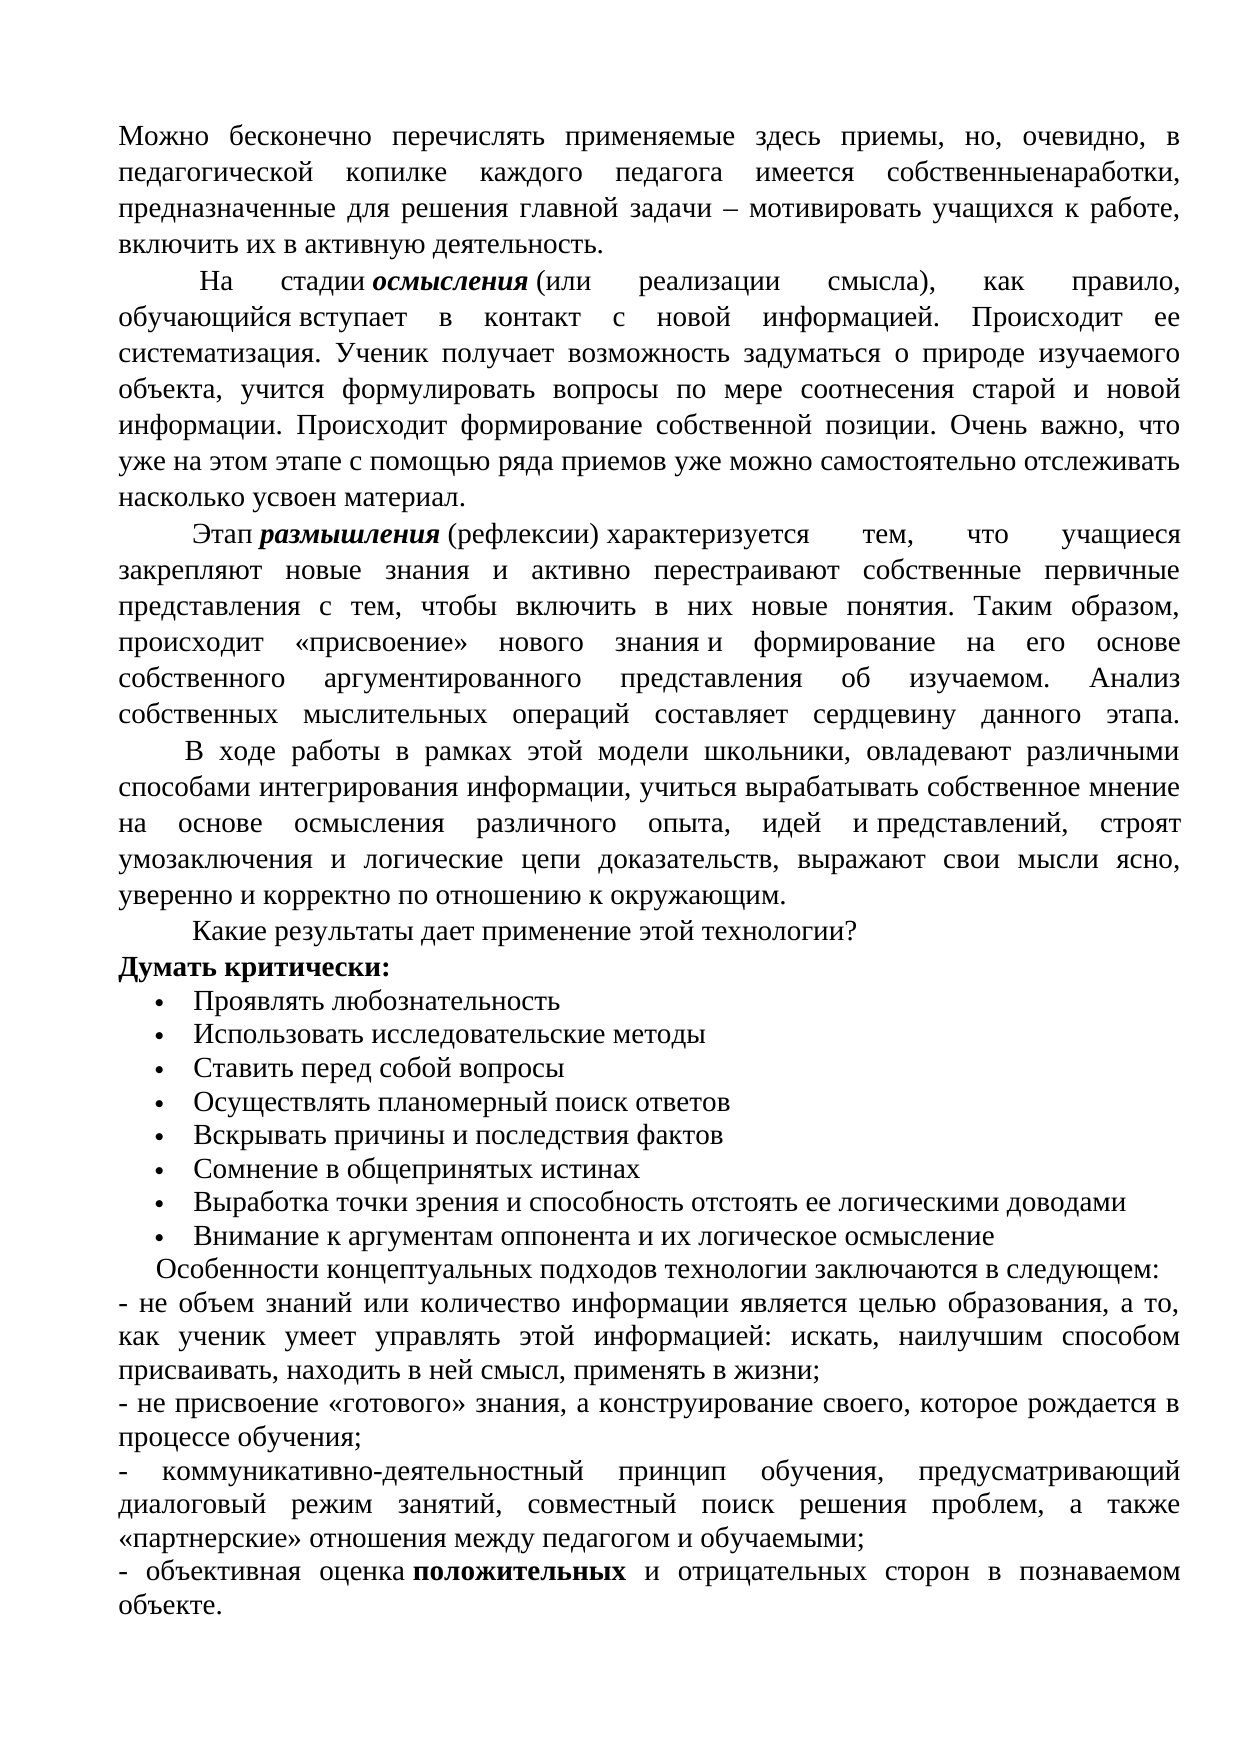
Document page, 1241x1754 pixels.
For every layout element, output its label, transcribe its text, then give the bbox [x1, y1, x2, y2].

text - не объем знаний или количество информации является целью образования, а то, как ученик умеет управлять этой информацией: искать, наилучшим способом присваивать, находить в ней смысл, применять в жизни; [118, 1285, 1181, 1386]
text - объективная оценка положительных и отрицательных сторон в познаваемом объекте. [118, 1553, 1181, 1620]
list Осуществлять планомерный поиск ответов [156, 1084, 1181, 1117]
text Особенности концептуальных подходов технологии заключаются в следующем: [118, 1251, 1181, 1285]
list Ставить перед собой вопросы [156, 1050, 1181, 1084]
text Какие результаты дает применение этой технологии? [118, 913, 1181, 947]
text - не присвоение «готового» знания, а конструирование своего, которое рождается в процессе обучения; [118, 1386, 1181, 1453]
list Выработка точки зрения и способность отстоять ее логическими доводами [156, 1184, 1181, 1218]
text - коммуникативно-деятельностный принцип обучения, предусматривающий диалоговый режим занятий, совместный поиск решения проблем, а также «партнерские» отношения между педагогом и обучаемыми; [118, 1453, 1181, 1553]
list Использовать исследовательские методы [156, 1017, 1181, 1050]
list Вскрывать причины и последствия фактов [156, 1117, 1181, 1151]
list Проявлять любознательность [156, 983, 1181, 1017]
text Думать критически: [118, 949, 1181, 983]
text На стадии осмысления (или реализации смысла), как правило, обучающийся вступает в контакт с новой информацией. Происходит ее систематизация. Ученик получает возможность задуматься о природе изучаемого объекта, учится формулировать вопросы по мере соотнесения старой и новой информации. Происходит формирование собственной позиции. Очень важно, что уже на этом этапе с помощью ряда приемов уже можно самостоятельно отслеживать насколько усвоен материал. [118, 477, 1181, 513]
list Сомнение в общепринятых истинах [156, 1151, 1181, 1184]
text На стадии осмысления (или реализации смысла), как правило, обучающийся вступает в контакт с новой информацией. Происходит ее систематизация. Ученик получает возможность задуматься о природе изучаемого объекта, учится формулировать вопросы по мере соотнесения старой и новой информации. Происходит формирование собственной позиции. Очень важно, что уже на этом этапе с помощью ряда приемов уже можно самостоятельно отслеживать насколько усвоен материал. [118, 263, 1181, 299]
list Внимание к аргументам оппонента и их логическое осмысление [156, 1218, 1181, 1251]
